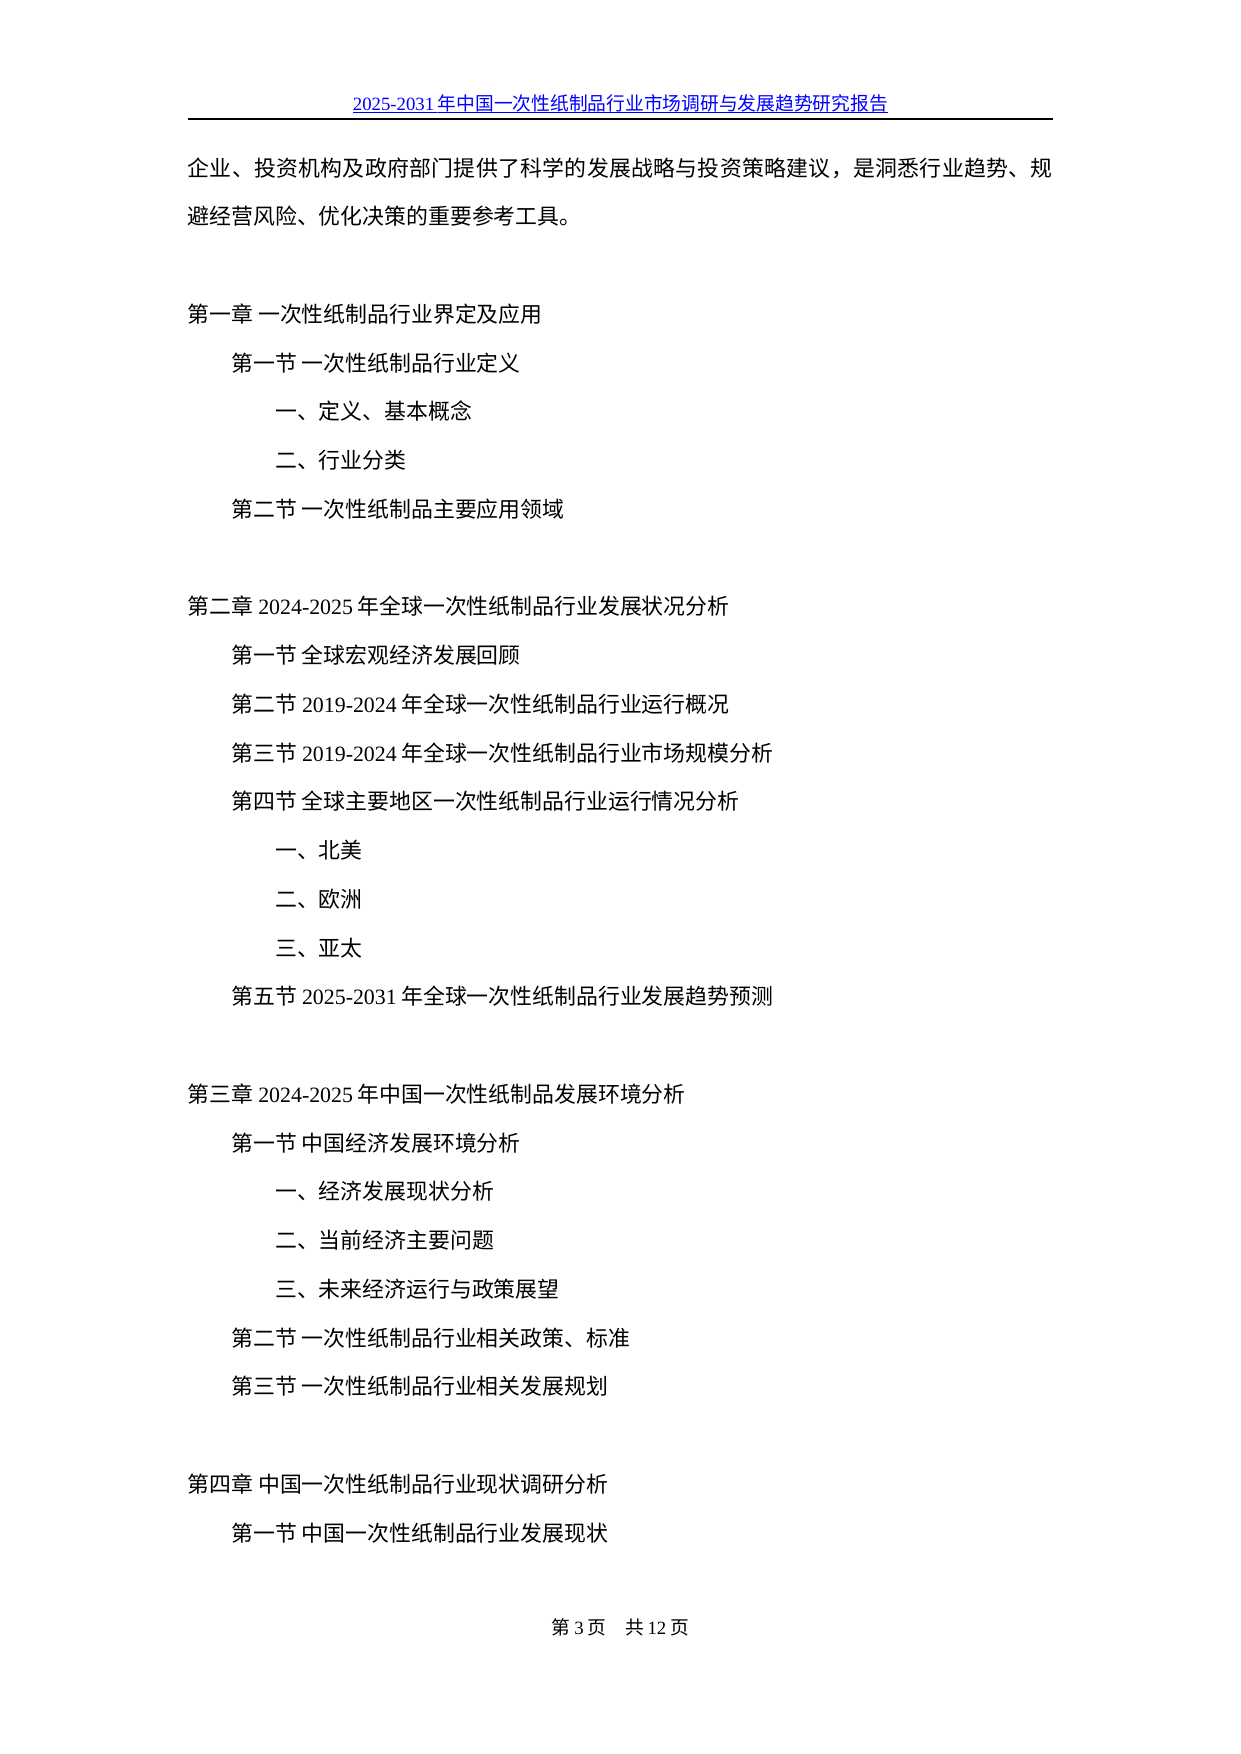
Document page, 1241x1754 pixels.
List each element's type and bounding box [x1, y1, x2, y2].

text [187, 150, 1053, 1548]
